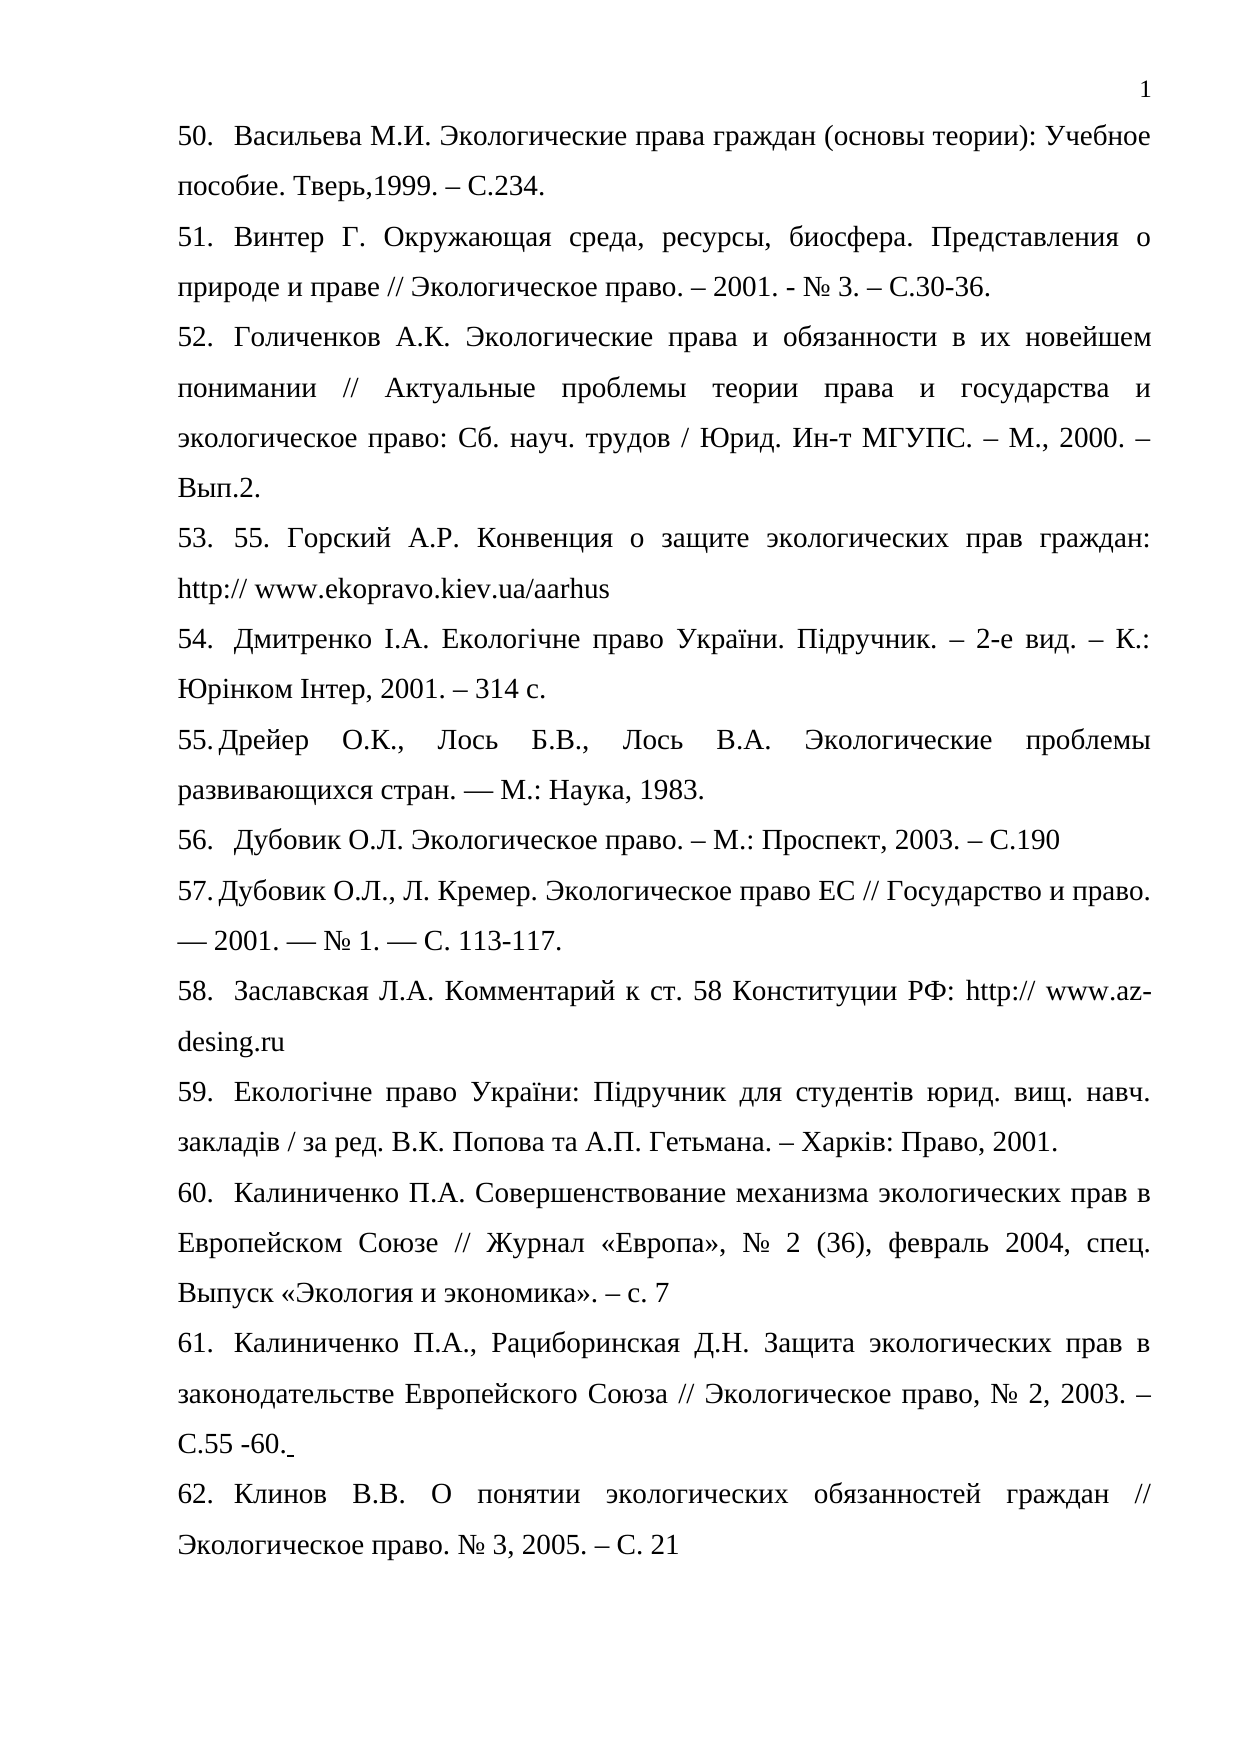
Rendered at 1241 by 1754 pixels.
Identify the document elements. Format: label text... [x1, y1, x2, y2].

list Дмитренко І.А. Екологічне право України. Підручник. – 2-е вид. – К.: Юрінком Інтер, 2001. – 314 с. [177, 621, 1152, 705]
list Дубовик О.Л., Л. Кремер. Экологическое право ЕС // Государство и право. — 2001. — № 1. — С. 113-117. [177, 873, 1152, 957]
list Васильева М.И. Экологические права граждан (основы теории): Учебное пособие. Тверь,1999. – С.234. [177, 118, 1152, 202]
list Голиченков А.К. Экологические права и обязанности в их новейшем понимании // Актуальные проблемы теории права и государства и экологическое право: Сб. науч. трудов / Юрид. Ин-т МГУПС. – М., 2000. – Вып.2. [177, 319, 1152, 504]
list 55. Горский А.Р. Конвенция о защите экологических прав граждан: http:// www.ekopravo.kiev.ua/aarhus [177, 521, 1152, 604]
list Екологічне право України: Підручник для студентів юрид. вищ. навч. закладів / за ред. В.К. Попова та А.П. Гетьмана. – Харків: Право, 2001. [177, 1074, 1152, 1158]
list Калиниченко П.А., Рациборинская Д.Н. Защита экологических прав в законодательстве Европейского Союза // Экологическое право, № 2, 2003. – С.55 -60. [177, 1326, 1152, 1460]
list Дубовик О.Л. Экологическое право. – М.: Проспект, 2003. – С.190 [177, 822, 1152, 856]
list Винтер Г. Окружающая среда, ресурсы, биосфера. Представления о природе и праве // Экологическое право. – 2001. - № 3. – С.30-36. [177, 219, 1152, 303]
list Клинов В.В. О понятии экологических обязанностей граждан // Экологическое право. № 3, 2005. – С. 21 [177, 1477, 1152, 1560]
list Заславская Л.А. Комментарий к ст. 58 Конституции РФ: http:// www.az-desing.ru [177, 973, 1152, 1057]
list Дрейер О.К., Лось Б.В., Лось В.А. Экологические проблемы развивающихся стран. — М.: Наука, 1983. [177, 722, 1152, 806]
list Калиниченко П.А. Совершенствование механизма экологических прав в Европейском Союзе // Журнал «Европа», № 2 (36), февраль 2004, спец. Выпуск «Экология и экономика». – с. 7 [177, 1175, 1152, 1309]
